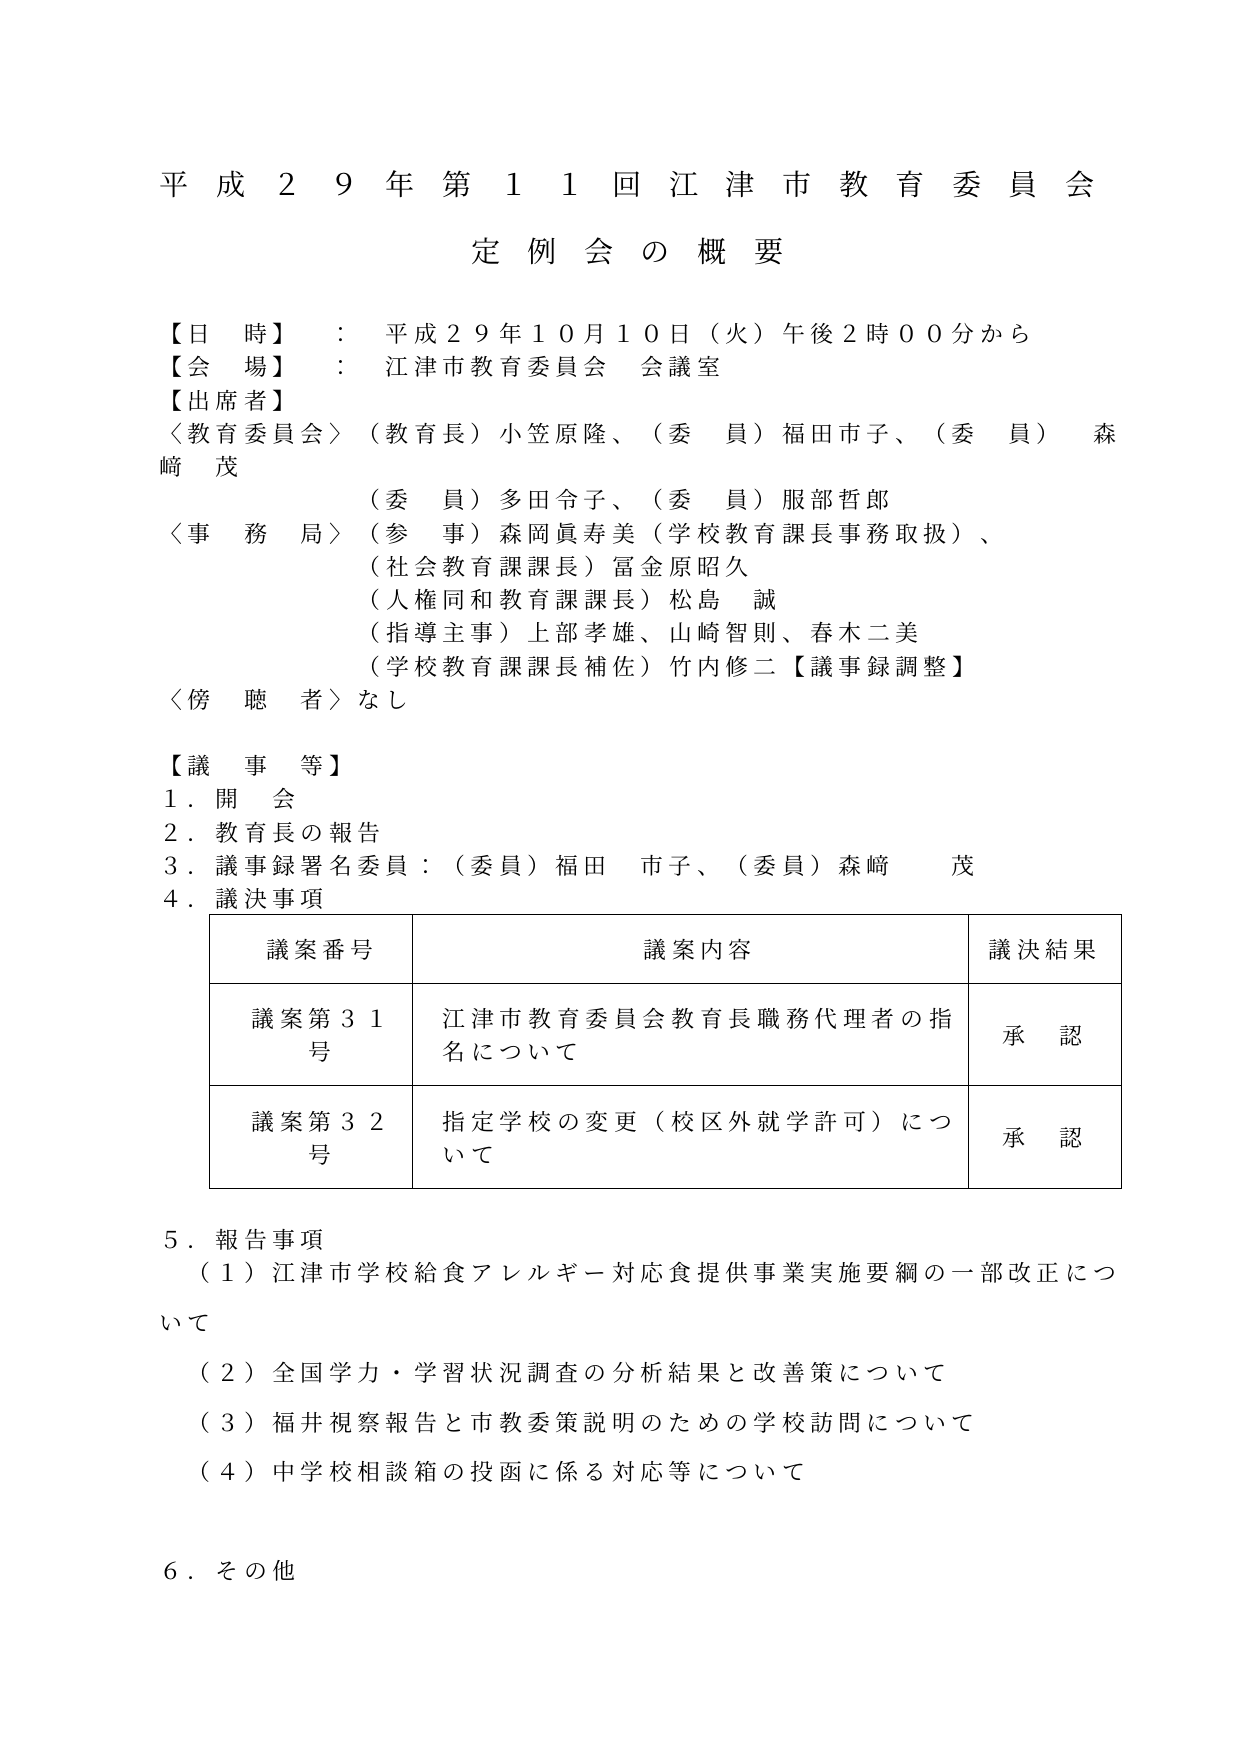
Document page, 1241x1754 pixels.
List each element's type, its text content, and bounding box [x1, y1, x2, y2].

text （指導主事）上部孝雄、山崎智則、春木二美 [336, 615, 1122, 648]
table_header 議案番号 [210, 915, 412, 982]
text 【議 事 等】 [159, 748, 1122, 781]
text （３）福井視察報告と市教委策説明のための学校訪問について [159, 1404, 1126, 1438]
text 〈教育委員会〉（教育長）小笠原隆、（委 員）福田市子、（委 員） 森﨑 茂 [159, 416, 1122, 482]
text （２）全国学力・学習状況調査の分析結果と改善策について [159, 1355, 1126, 1388]
text 【会 場】 ： 江津市教育委員会 会議室 [159, 349, 1122, 383]
text 〈事 務 局〉（参 事）森岡眞寿美（学校教育課長事務取扱）、 [159, 516, 1122, 549]
text ５．報告事項 [159, 1222, 1122, 1255]
text （１）江津市学校給食アレルギー対応食提供事業実施要綱の一部改正について [159, 1255, 1126, 1338]
text 【出席者】 [159, 383, 1122, 416]
table_cell 江津市教育委員会教育長職務代理者の指名について [413, 984, 968, 1085]
table_cell 承 認 [969, 1086, 1121, 1188]
text （委 員）多田令子、（委 員）服部哲郎 [159, 482, 1122, 516]
text ６．その他 [159, 1553, 1122, 1586]
table_header 議案内容 [413, 915, 968, 982]
text ３．議事録署名委員：（委員）福田 市子、（委員）森﨑 茂 [159, 848, 1122, 881]
text ２．教育長の報告 [159, 814, 1122, 848]
table_cell 指定学校の変更（校区外就学許可）について [413, 1086, 968, 1188]
text ４．議決事項 [159, 881, 1122, 914]
table_cell 議案第３２号 [210, 1086, 412, 1188]
text １．開 会 [159, 781, 1122, 814]
table_cell 承 認 [969, 984, 1121, 1085]
table_cell 議案第３１号 [210, 984, 412, 1085]
text 平成２９年第１１回江津市教育委員会定例会の概要 [159, 150, 1122, 283]
text 〈傍 聴 者〉なし [159, 682, 1122, 715]
text 【日 時】 ： 平成２９年１０月１０日（火）午後２時００分から [159, 316, 1122, 349]
table_header 議決結果 [969, 915, 1121, 982]
text （学校教育課課長補佐）竹内修二【議事録調整】 [336, 648, 1122, 682]
text （人権同和教育課課長）松島 誠 [336, 582, 1122, 615]
text （社会教育課課長）冨金原昭久 [336, 549, 1122, 582]
text （４）中学校相談箱の投函に係る対応等について [159, 1454, 1126, 1487]
